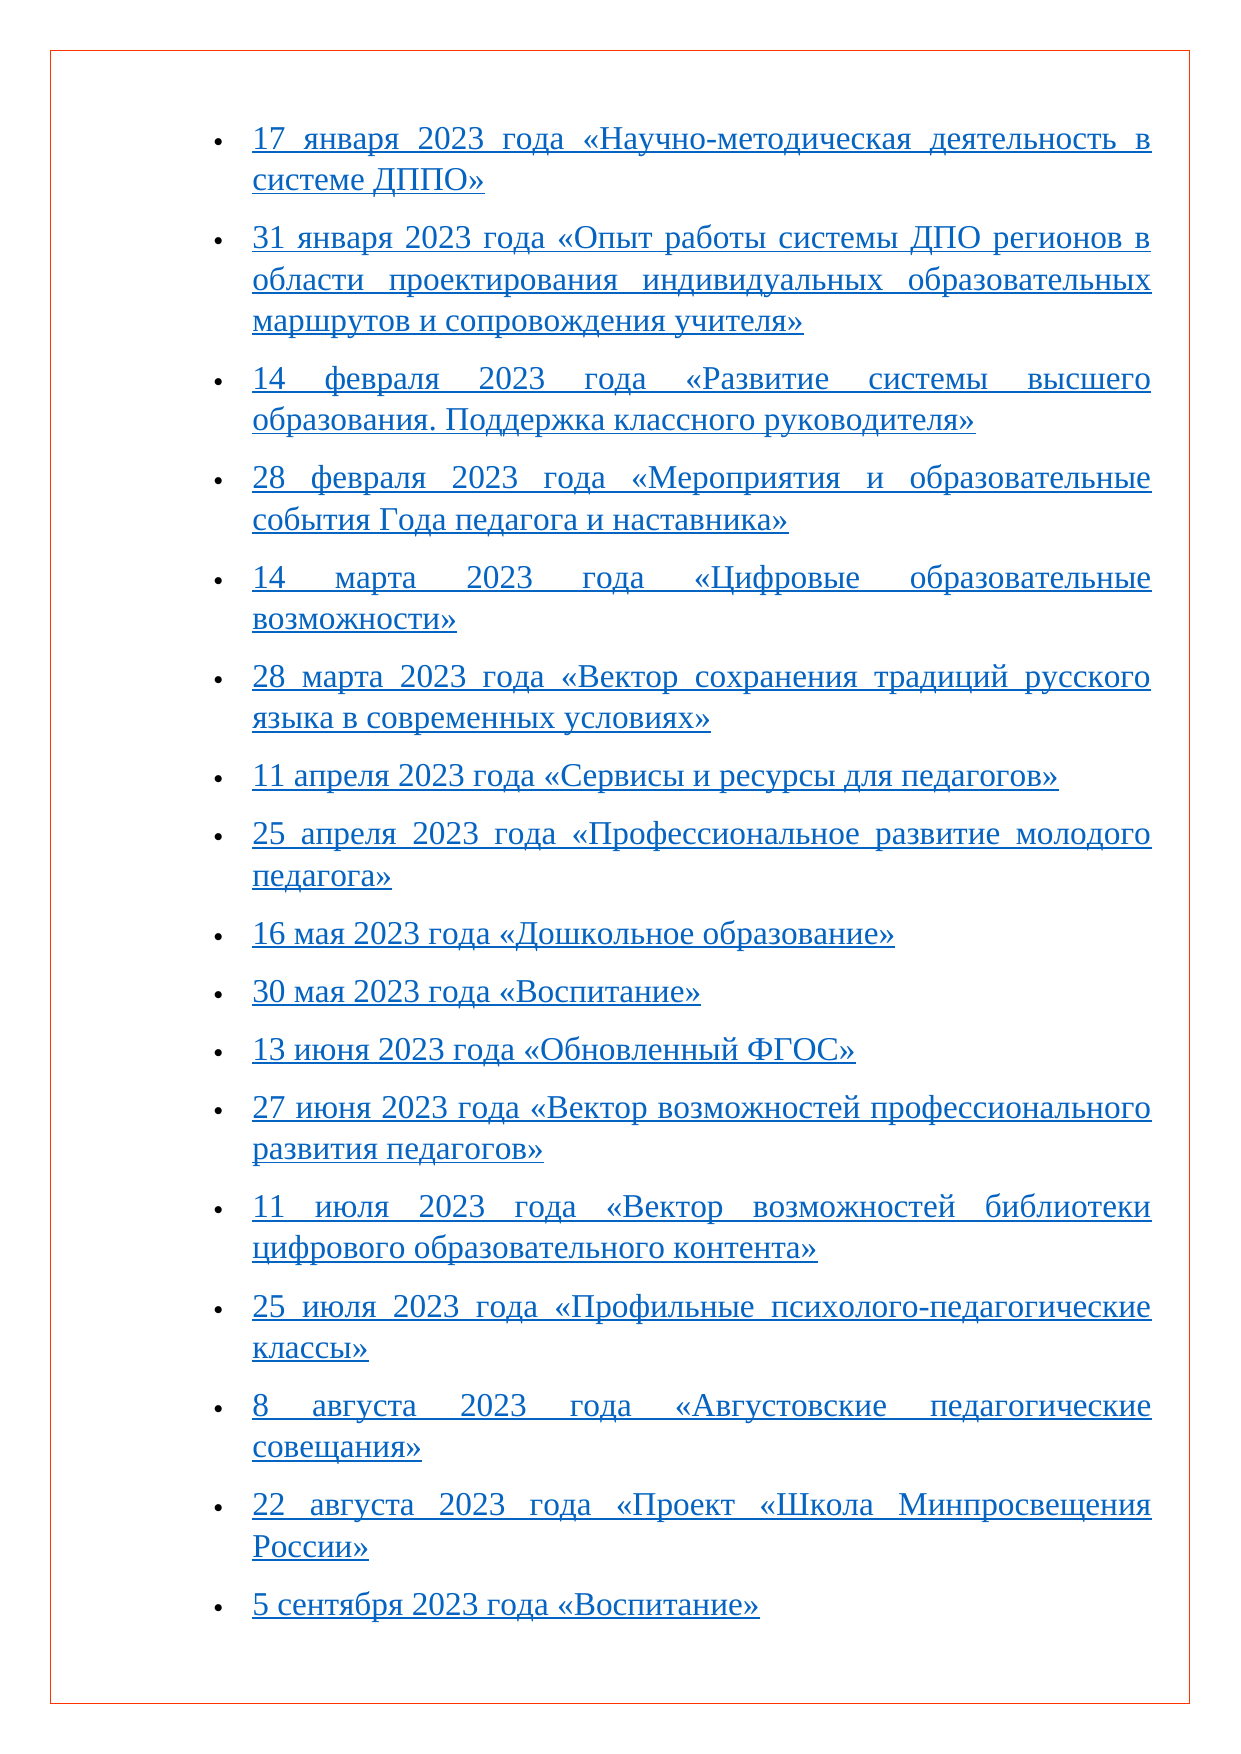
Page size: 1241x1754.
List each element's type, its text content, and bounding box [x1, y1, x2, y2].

list 11 апреля 2023 года «Сервисы и ресурсы для педагогов» [214, 756, 1152, 794]
list 14 марта 2023 года «Цифровые образовательные возможности» [214, 557, 1152, 637]
list 8 августа 2023 года «Августовские педагогические совещания» [214, 1385, 1152, 1465]
list 16 мая 2023 года «Дошкольное образование» [214, 913, 1152, 951]
list 14 февраля 2023 года «Развитие системы высшего образования. Поддержка классного руководителя» [214, 358, 1152, 438]
list 17 января 2023 года «Научно-методическая деятельность в системе ДППО» [214, 118, 1152, 198]
list 31 января 2023 года «Опыт работы системы ДПО регионов в области проектирования индивидуальных образовательных маршрутов и сопровождения учителя» [214, 217, 1152, 338]
list 27 июня 2023 года «Вектор возможностей профессионального развития педагогов» [214, 1087, 1152, 1167]
list 25 июля 2023 года «Профильные психолого-педагогические классы» [214, 1286, 1152, 1366]
list 13 июня 2023 года «Обновленный ФГОС» [214, 1029, 1152, 1067]
list 28 февраля 2023 года «Мероприятия и образовательные события Года педагога и наставника» [214, 457, 1152, 537]
list 11 июля 2023 года «Вектор возможностей библиотеки цифрового образовательного контента» [214, 1186, 1152, 1266]
list 30 мая 2023 года «Воспитание» [214, 971, 1152, 1009]
list 28 марта 2023 года «Вектор сохранения традиций русского языка в современных условиях» [214, 656, 1152, 736]
list 5 сентября 2023 года «Воспитание» [214, 1584, 1152, 1622]
list 25 апреля 2023 года «Профессиональное развитие молодого педагога» [214, 814, 1152, 893]
list 22 августа 2023 года «Проект «Школа Минпросвещения России» [214, 1484, 1152, 1564]
